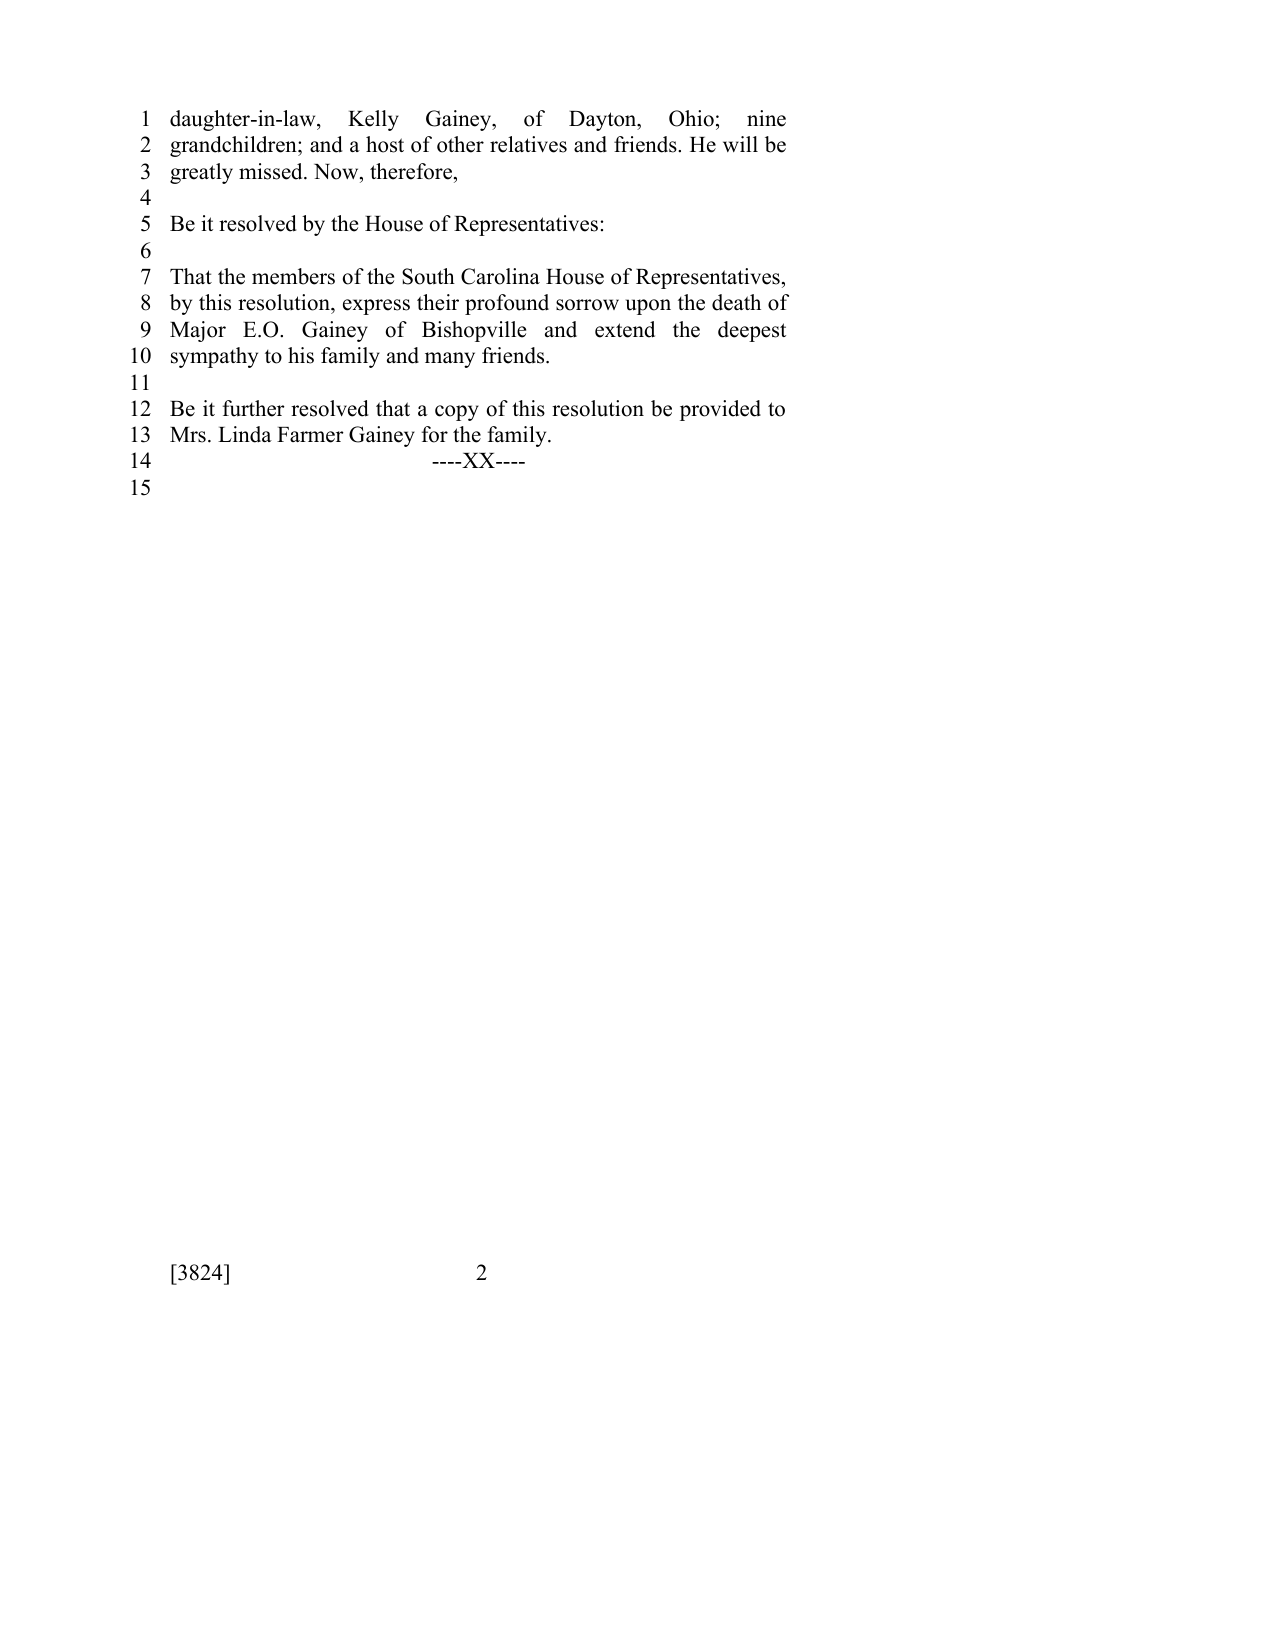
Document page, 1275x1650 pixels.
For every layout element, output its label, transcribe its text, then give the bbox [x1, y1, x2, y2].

text Be it resolved by the House of Representatives: [169, 210, 787, 237]
text Be it further resolved that a copy of this resolution be provided to Mrs. Linda Farmer Gainey for the family. [169, 395, 787, 448]
text That the members of the South Carolina House of Representatives, by this resolution, express their profound sorrow upon the death of Major E.O. Gainey of Bishopville and extend the deepest sympathy to his family and many friends. [169, 263, 787, 368]
text ----XX---- [169, 448, 787, 474]
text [169, 105, 787, 184]
